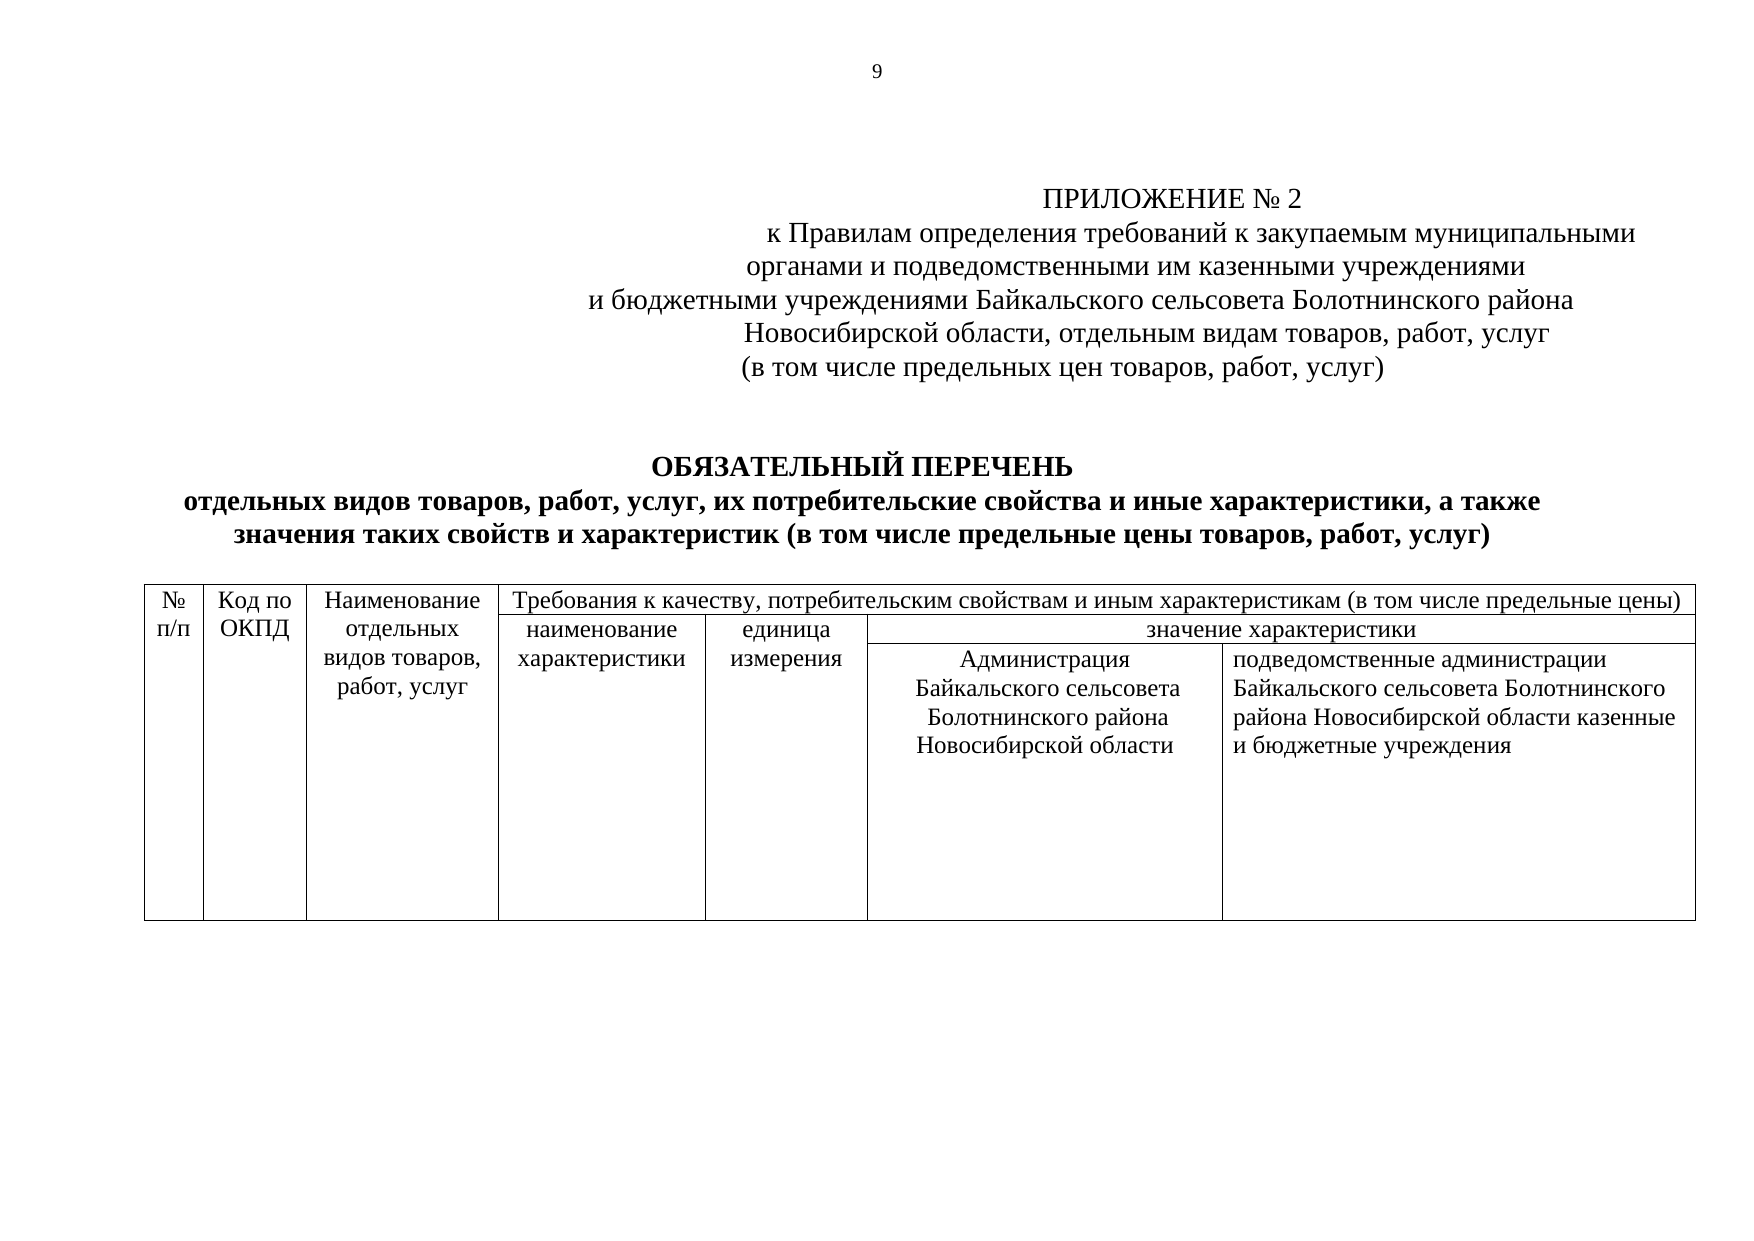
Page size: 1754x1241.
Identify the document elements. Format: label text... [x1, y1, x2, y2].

table_cell значение характеристики [868, 615, 1695, 643]
table_cell Администрация Байкальского сельсовета Болотнинского района Новосибирской области [868, 644, 1222, 920]
text к Правилам определения требований к закупаемым муниципальными [118, 215, 1636, 248]
table_cell единица измерения [706, 615, 867, 920]
table_header Наименование отдельных видов товаров, работ, услуг [307, 585, 498, 920]
text ПРИЛОЖЕНИЕ № 2 [709, 181, 1636, 215]
text ОБЯЗАТЕЛЬНЫЙ ПЕРЕЧЕНЬ отдельных видов товаров, работ, услуг, их потребительские свойства и иные характеристики, а также значения таких свойств и характеристик (в том числе предельные цены товаров, работ, услуг) [177, 449, 1547, 550]
table_cell подведомственные администрации Байкальского сельсовета Болотнинского района Новосибирской области казенные и бюджетные учреждения [1223, 644, 1695, 920]
table_header Код по ОКПД [204, 585, 306, 920]
text Новосибирской области, отдельным видам товаров, работ, услуг [118, 315, 1636, 349]
table_header № п/п [145, 585, 203, 920]
text и бюджетными учреждениями Байкальского сельсовета Болотнинского района [118, 282, 1636, 315]
table_header Требования к качеству, потребительским свойствам и иным характеристикам (в том числе предельные цены) [499, 585, 1695, 613]
text органами и подведомственными им казенными учреждениями [118, 248, 1636, 282]
text (в том числе предельных цен товаров, работ, услуг) [118, 349, 1636, 382]
table_cell наименование характеристики [499, 615, 705, 920]
